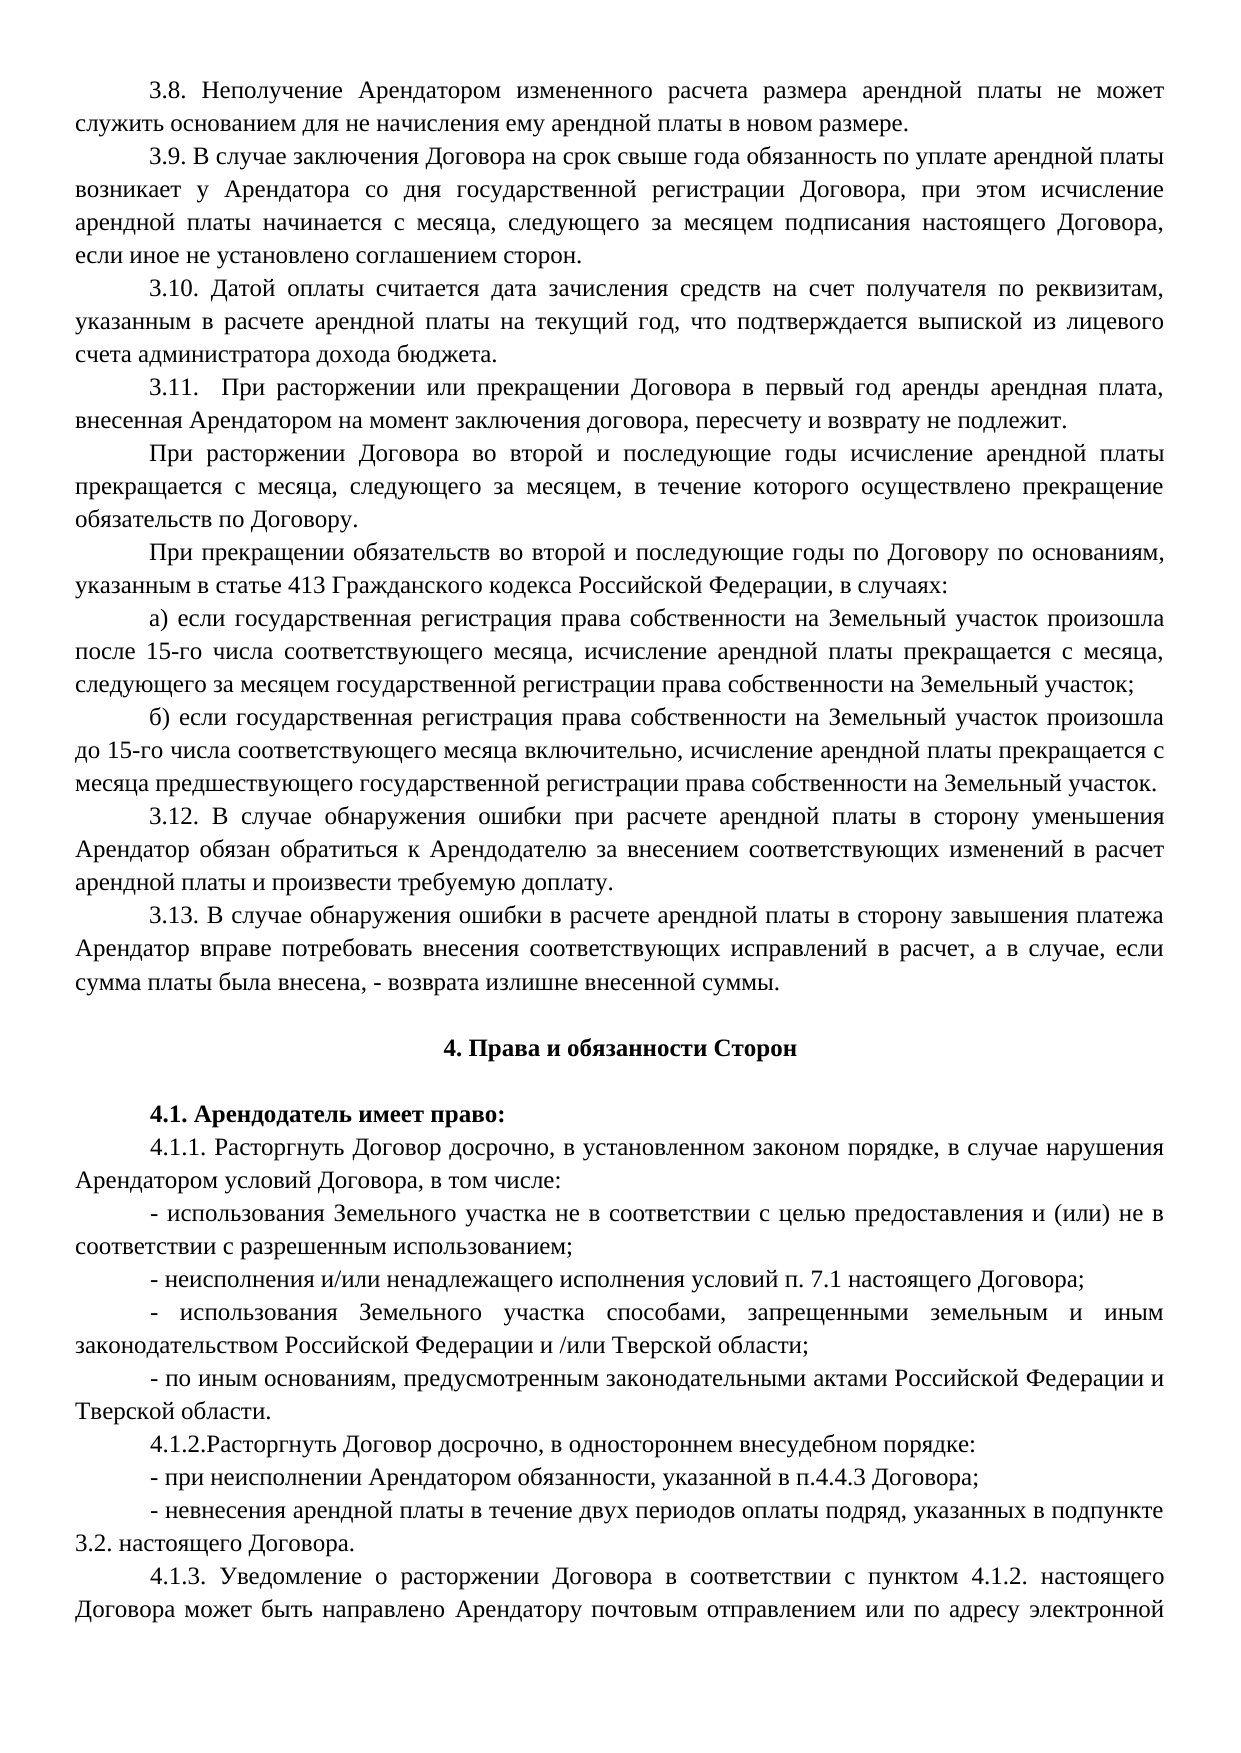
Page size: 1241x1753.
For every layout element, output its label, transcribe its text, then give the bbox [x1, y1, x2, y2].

text - использования Земельного участка способами, запрещенными земельным и иным законодательством Российской Федерации и /или Тверской области; [75, 1297, 1165, 1358]
text При прекращении обязательств во второй и последующие годы по Договору по основаниям, указанным в статье 413 Гражданского кодекса Российской Федерации, в случаях: [75, 537, 1165, 599]
text 4.1.1. Расторгнуть Договор досрочно, в установленном законом порядке, в случае нарушения Арендатором условий Договора, в том числе: [75, 1132, 1165, 1193]
text 3.9. В случае заключения Договора на срок свыше года обязанность по уплате арендной платы возникает у Арендатора со дня государственной регистрации Договора, при этом исчисление арендной платы начинается с месяца, следующего за месяцем подписания настоящего Договора, если иное не установлено соглашением сторон. [75, 141, 1165, 269]
text а) если государственная регистрация права собственности на Земельный участок произошла после 15-го числа соответствующего месяца, исчисление арендной платы прекращается с месяца, следующего за месяцем государственной регистрации права собственности на Земельный участок; [75, 603, 1165, 698]
text 4. Права и обязанности Сторон [75, 1033, 1165, 1061]
text - при неисполнении Арендатором обязанности, указанной в п.4.4.3 Договора; [75, 1462, 1165, 1491]
text 3.13. В случае обнаружения ошибки в расчете арендной платы в сторону завышения платежа Арендатор вправе потребовать внесения соответствующих исправлений в расчет, а в случае, если сумма платы была внесена, - возврата излишне внесенной суммы. [75, 901, 1165, 995]
text - неисполнения и/или ненадлежащего исполнения условий п. 7.1 настоящего Договора; [75, 1264, 1165, 1292]
text - по иным основаниям, предусмотренным законодательными актами Российской Федерации и Тверской области. [75, 1363, 1165, 1424]
text 3.8. Неполучение Арендатором измененного расчета размера арендной платы не может служить основанием для не начисления ему арендной платы в новом размере. [75, 75, 1165, 137]
text 3.12. В случае обнаружения ошибки при расчете арендной платы в сторону уменьшения Арендатор обязан обратиться к Арендодателю за внесением соответствующих изменений в расчет арендной платы и произвести требуемую доплату. [75, 801, 1165, 896]
text - невнесения арендной платы в течение двух периодов оплаты подряд, указанных в подпункте 3.2. настоящего Договора. [75, 1495, 1165, 1557]
text - использования Земельного участка не в соответствии с целью предоставления и (или) не в соответствии с разрешенным использованием; [75, 1198, 1165, 1259]
text б) если государственная регистрация права собственности на Земельный участок произошла до 15-го числа соответствующего месяца включительно, исчисление арендной платы прекращается с месяца предшествующего государственной регистрации права собственности на Земельный участок. [75, 702, 1165, 797]
text 4.1.2.Расторгнуть Договор досрочно, в одностороннем внесудебном порядке: [75, 1429, 1165, 1458]
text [75, 1561, 1165, 1623]
text 4.1. Арендодатель имеет право: [75, 1099, 1165, 1127]
text 3.10. Датой оплаты считается дата зачисления средств на счет получателя по реквизитам, указанным в расчете арендной платы на текущий год, что подтверждается выпиской из лицевого счета администратора дохода бюджета. [75, 273, 1165, 368]
text 3.11. При расторжении или прекращении Договора в первый год аренды арендная плата, внесенная Арендатором на момент заключения договора, пересчету и возврату не подлежит. [75, 372, 1165, 434]
text При расторжении Договора во второй и последующие годы исчисление арендной платы прекращается с месяца, следующего за месяцем, в течение которого осуществлено прекращение обязательств по Договору. [75, 438, 1165, 533]
